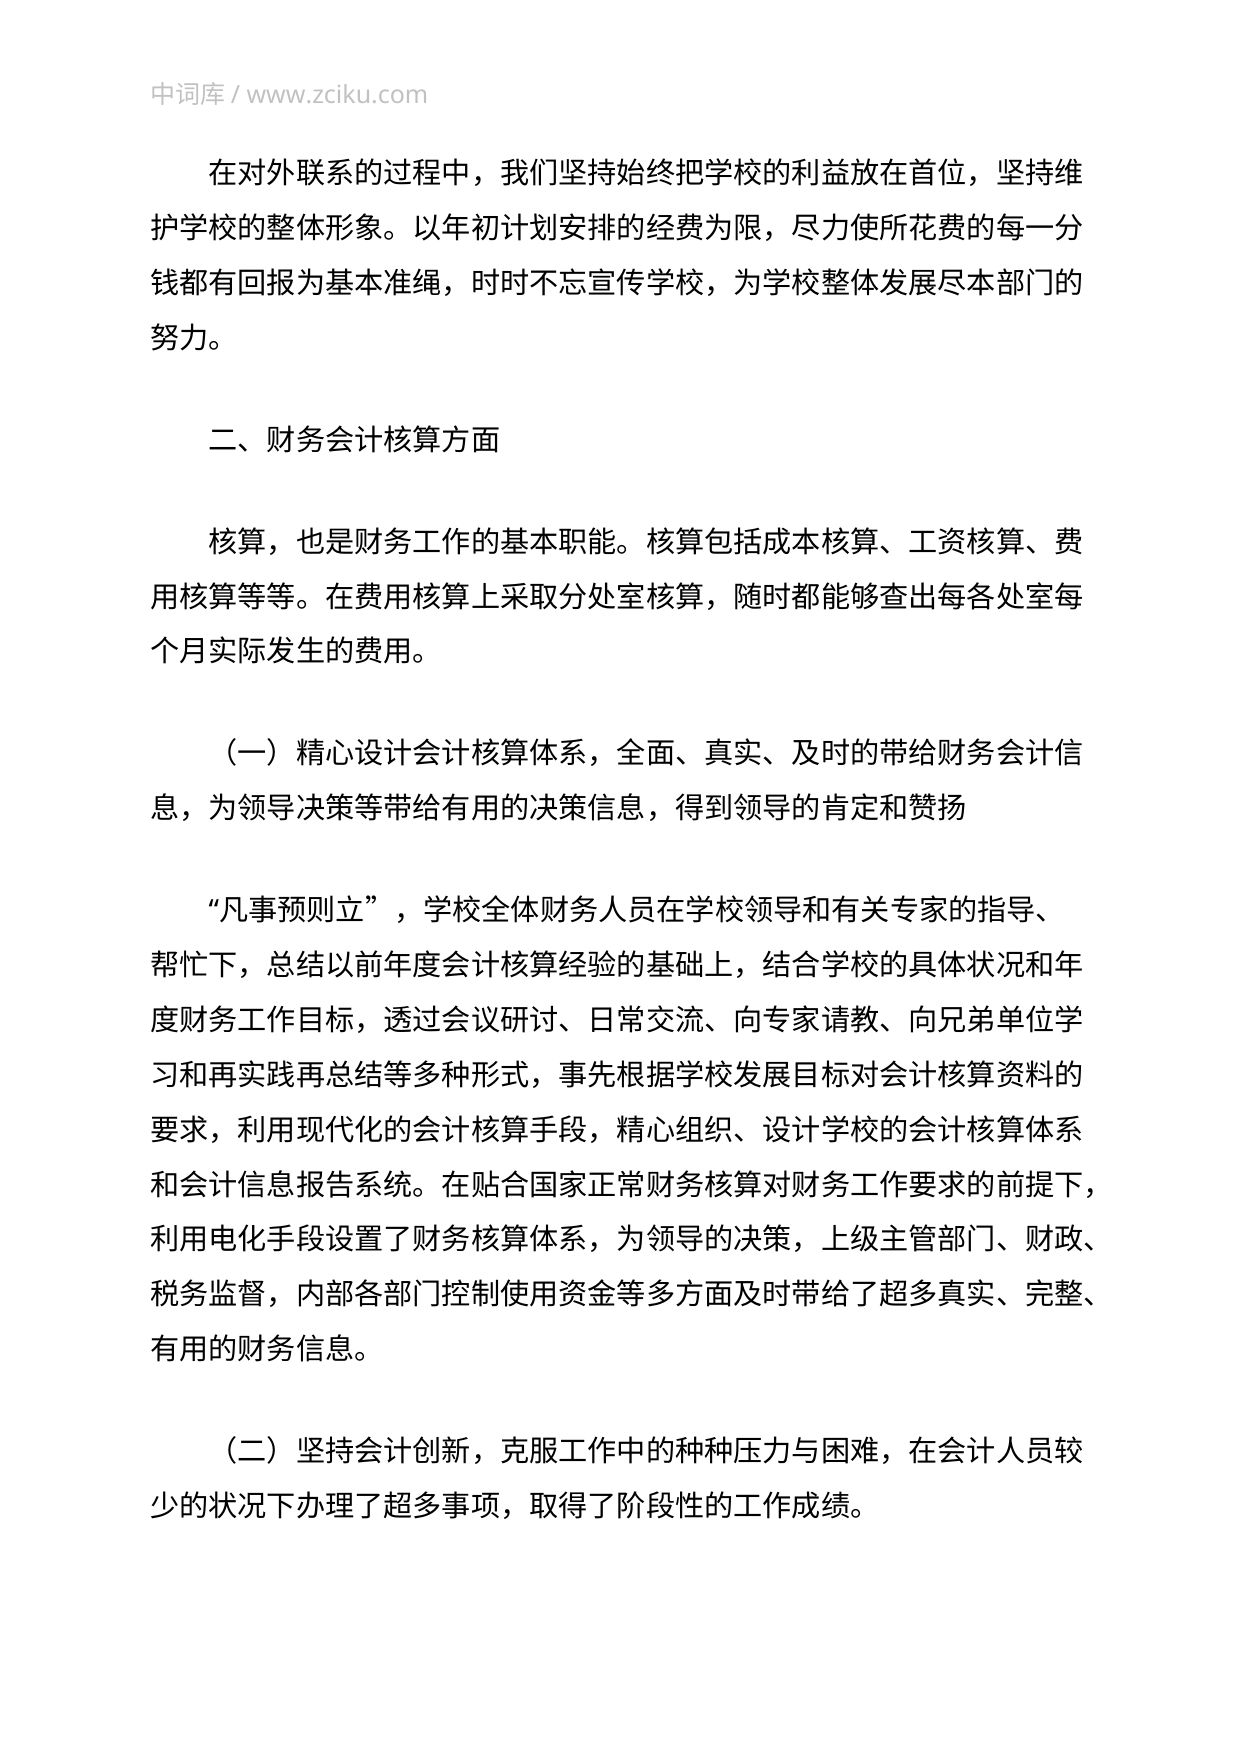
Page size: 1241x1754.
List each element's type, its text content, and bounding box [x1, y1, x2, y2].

text （一）精心设计会计核算体系，全面、真实、及时的带给财务会计信息，为领导决策等带给有用的决策信息，得到领导的肯定和赞扬 [150, 730, 1090, 827]
text 核算，也是财务工作的基本职能。核算包括成本核算、工资核算、费用核算等等。在费用核算上采取分处室核算，随时都能够查出每各处室每个月实际发生的费用。 [150, 518, 1090, 670]
text 二、财务会计核算方面 [150, 416, 1090, 459]
text “凡事预则立”，学校全体财务人员在学校领导和有关专家的指导、帮忙下，总结以前年度会计核算经验的基础上，结合学校的具体状况和年度财务工作目标，透过会议研讨、日常交流、向专家请教、向兄弟单位学习和再实践再总结等多种形式，事先根据学校发展目标对会计核算资料的要求，利用现代化的会计核算手段，精心组织、设计学校的会计核算体系和会计信息报告系统。在贴合国家正常财务核算对财务工作要求的前提下，利用电化手段设置了财务核算体系，为领导的决策，上级主管部门、财政、税务监督，内部各部门控制使用资金等多方面及时带给了超多真实、完整、有用的财务信息。 [150, 886, 1090, 1368]
text 在对外联系的过程中，我们坚持始终把学校的利益放在首位，坚持维护学校的整体形象。以年初计划安排的经费为限，尽力使所花费的每一分钱都有回报为基本准绳，时时不忘宣传学校，为学校整体发展尽本部门的努力。 [150, 150, 1090, 357]
text （二）坚持会计创新，克服工作中的种种压力与困难，在会计人员较少的状况下办理了超多事项，取得了阶段性的工作成绩。 [150, 1427, 1090, 1525]
